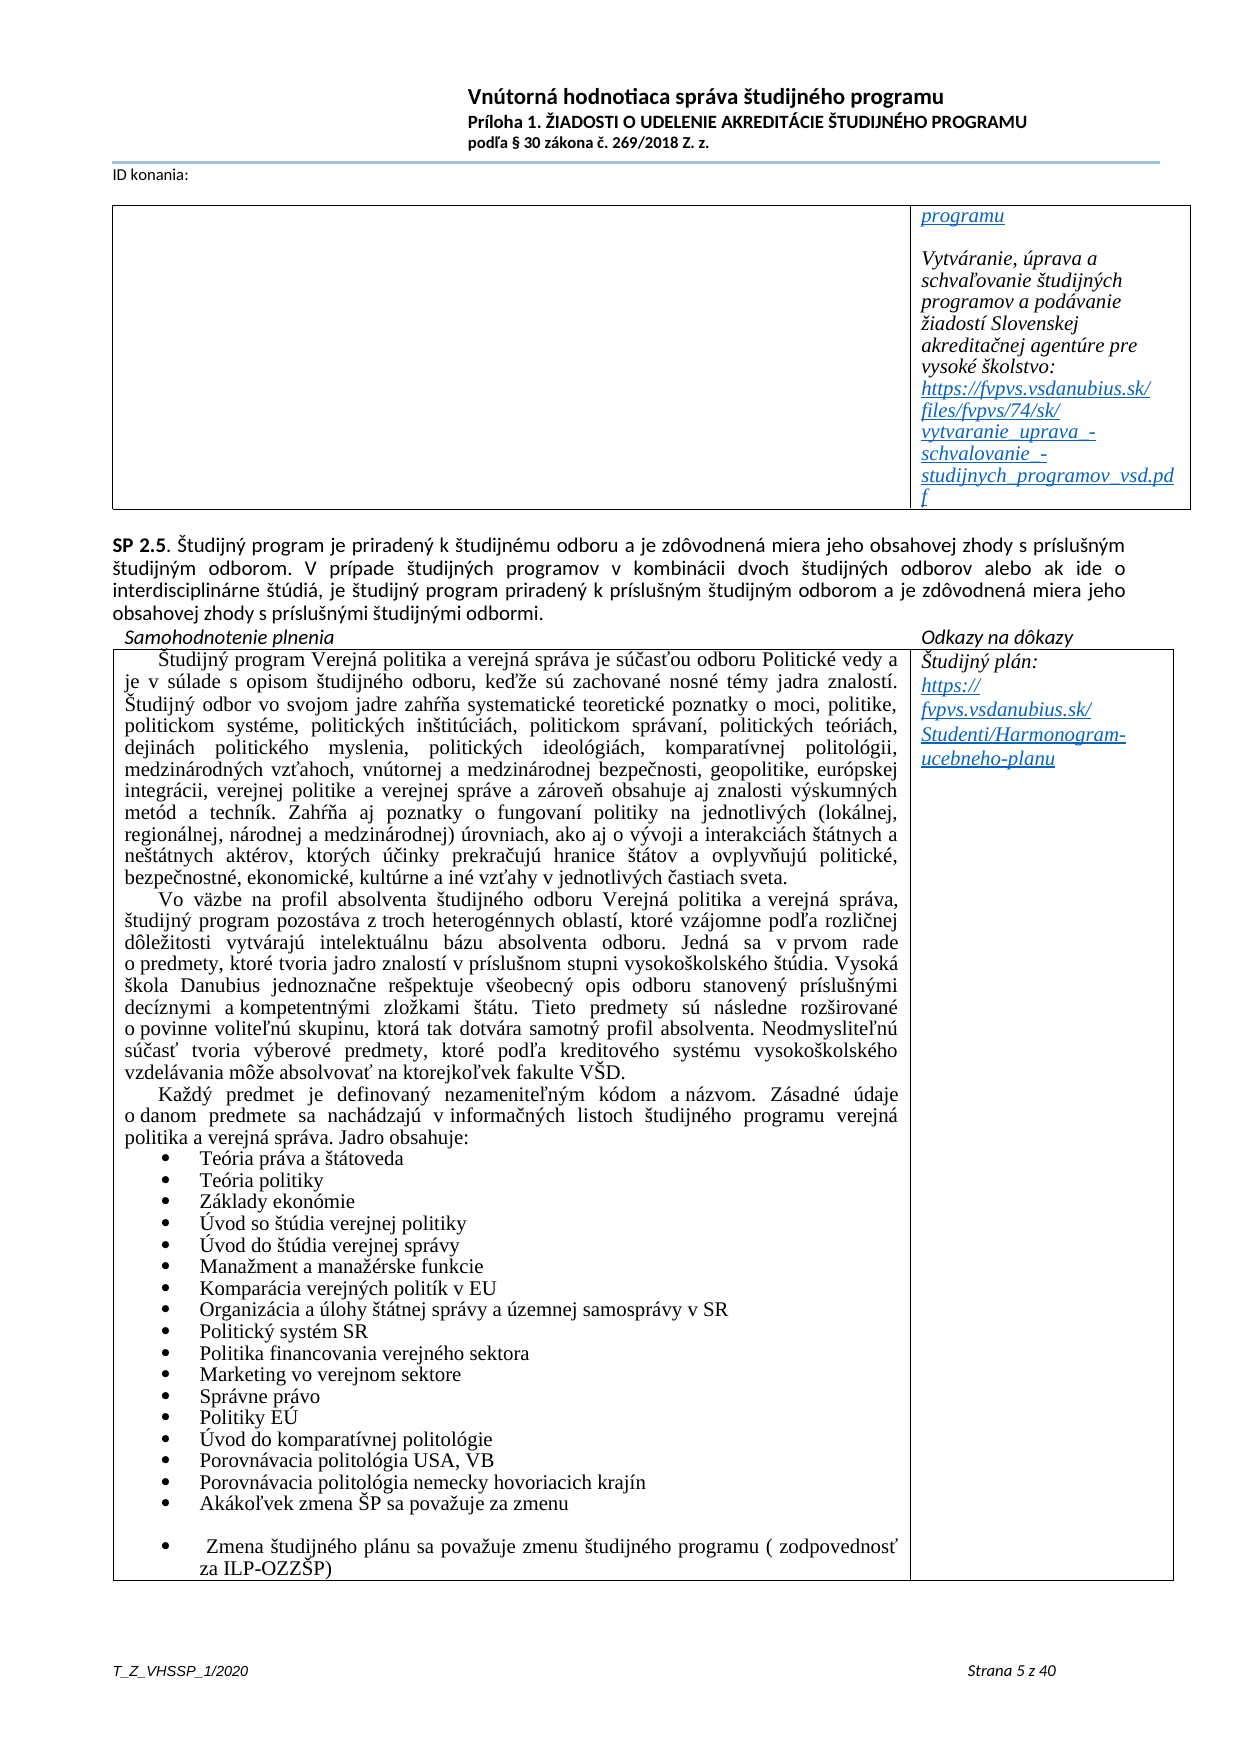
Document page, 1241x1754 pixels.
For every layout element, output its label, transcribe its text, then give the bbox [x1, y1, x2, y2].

table_header Odkazy na dôkazy [910, 626, 1174, 649]
text SP 2.5. Študijný program je priradený k študijnému odboru a je zdôvodnená miera jeho obsahovej zhody s príslušným študijným odborom. V prípade študijných programov v kombinácii dvoch študijných odborov alebo ak ide o interdisciplinárne štúdiá, je študijný program priradený k príslušným študijným odborom a je zdôvodnená miera jeho obsahovej zhody s príslušnými študijnými odbormi. [112, 534, 1128, 626]
table_cell Študijný plán: https://fvpvs.vsdanubius.sk/Studenti/Harmonogram-ucebneho-planu [911, 650, 1173, 1580]
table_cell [911, 206, 1190, 508]
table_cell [113, 206, 910, 508]
table_header Samohodnotenie plnenia [113, 626, 910, 649]
table_cell Študijný program Verejná politika a verejná správa je súčasťou odboru Politické vedy a je v súlade s opisom študijného odboru, keďže sú zachované nosné témy jadra znalostí. Študijný odbor vo svojom jadre zahŕňa systematické teoretické poznatky o moci, politike, politickom systéme, politických inštitúciách, politickom správaní, politických teóriách, dejinách politického myslenia, politických ideológiách, komparatívnej politológii, medzinárodných vzťahoch, vnútornej a medzinárodnej bezpečnosti, geopolitike, európskej integrácii, verejnej politike a verejnej správe a zároveň obsahuje aj znalosti výskumných metód a techník. Zahŕňa aj poznatky o fungovaní politiky na jednotlivých (lokálnej, regionálnej, národnej a medzinárodnej) úrovniach, ako aj o vývoji a interakciách štátnych a neštátnych aktérov, ktorých účinky prekračujú hranice štátov a ovplyvňujú politické, bezpečnostné, ekonomické, kultúrne a iné vzťahy v jednotlivých častiach sveta. Vo väzbe na profil absolventa študijného odboru Verejná politika a verejná správa, študijný program pozostáva z troch heterogénnych oblastí, ktoré vzájomne podľa rozličnej dôležitosti vytvárajú intelektuálnu bázu absolventa odboru. Jedná sa v prvom rade o predmety, ktoré tvoria jadro znalostí v príslušnom stupni vysokoškolského štúdia. Vysoká škola Danubius jednoznačne rešpektuje všeobecný opis odboru stanovený príslušnými decíznymi a kompetentnými zložkami štátu. Tieto predmety sú následne rozširované o povinne voliteľnú skupinu, ktorá tak dotvára samotný profil absolventa. Neodmysliteľnú súčasť tvoria výberové predmety, ktoré podľa kreditového systému vysokoškolského vzdelávania môže absolvovať na ktorejkoľvek fakulte VŠD. Každý predmet je definovaný nezameniteľným kódom a názvom. Zásadné údaje o danom predmete sa nachádzajú v informačných listoch študijného programu verejná politika a verejná správa. Jadro obsahuje: Teória práva a štátoveda Teória politiky Základy ekonómie Úvod so štúdia verejnej politiky Úvod do štúdia verejnej správy Manažment a manažérske funkcie Komparácia verejných politík v EU Organizácia a úlohy štátnej správy a územnej samosprávy v SR Politický systém SR Politika financovania verejného sektora Marketing vo verejnom sektore Správne právo Politiky EÚ Úvod do komparatívnej politológie Porovnávacia politológia USA, VB Porovnávacia politológia nemecky hovoriacich krajín Akákoľvek zmena ŠP sa považuje za zmenu Zmena študijného plánu sa považuje zmenu študijného programu ( zodpovednosť za ILP-OZZŠP) [114, 650, 910, 1580]
